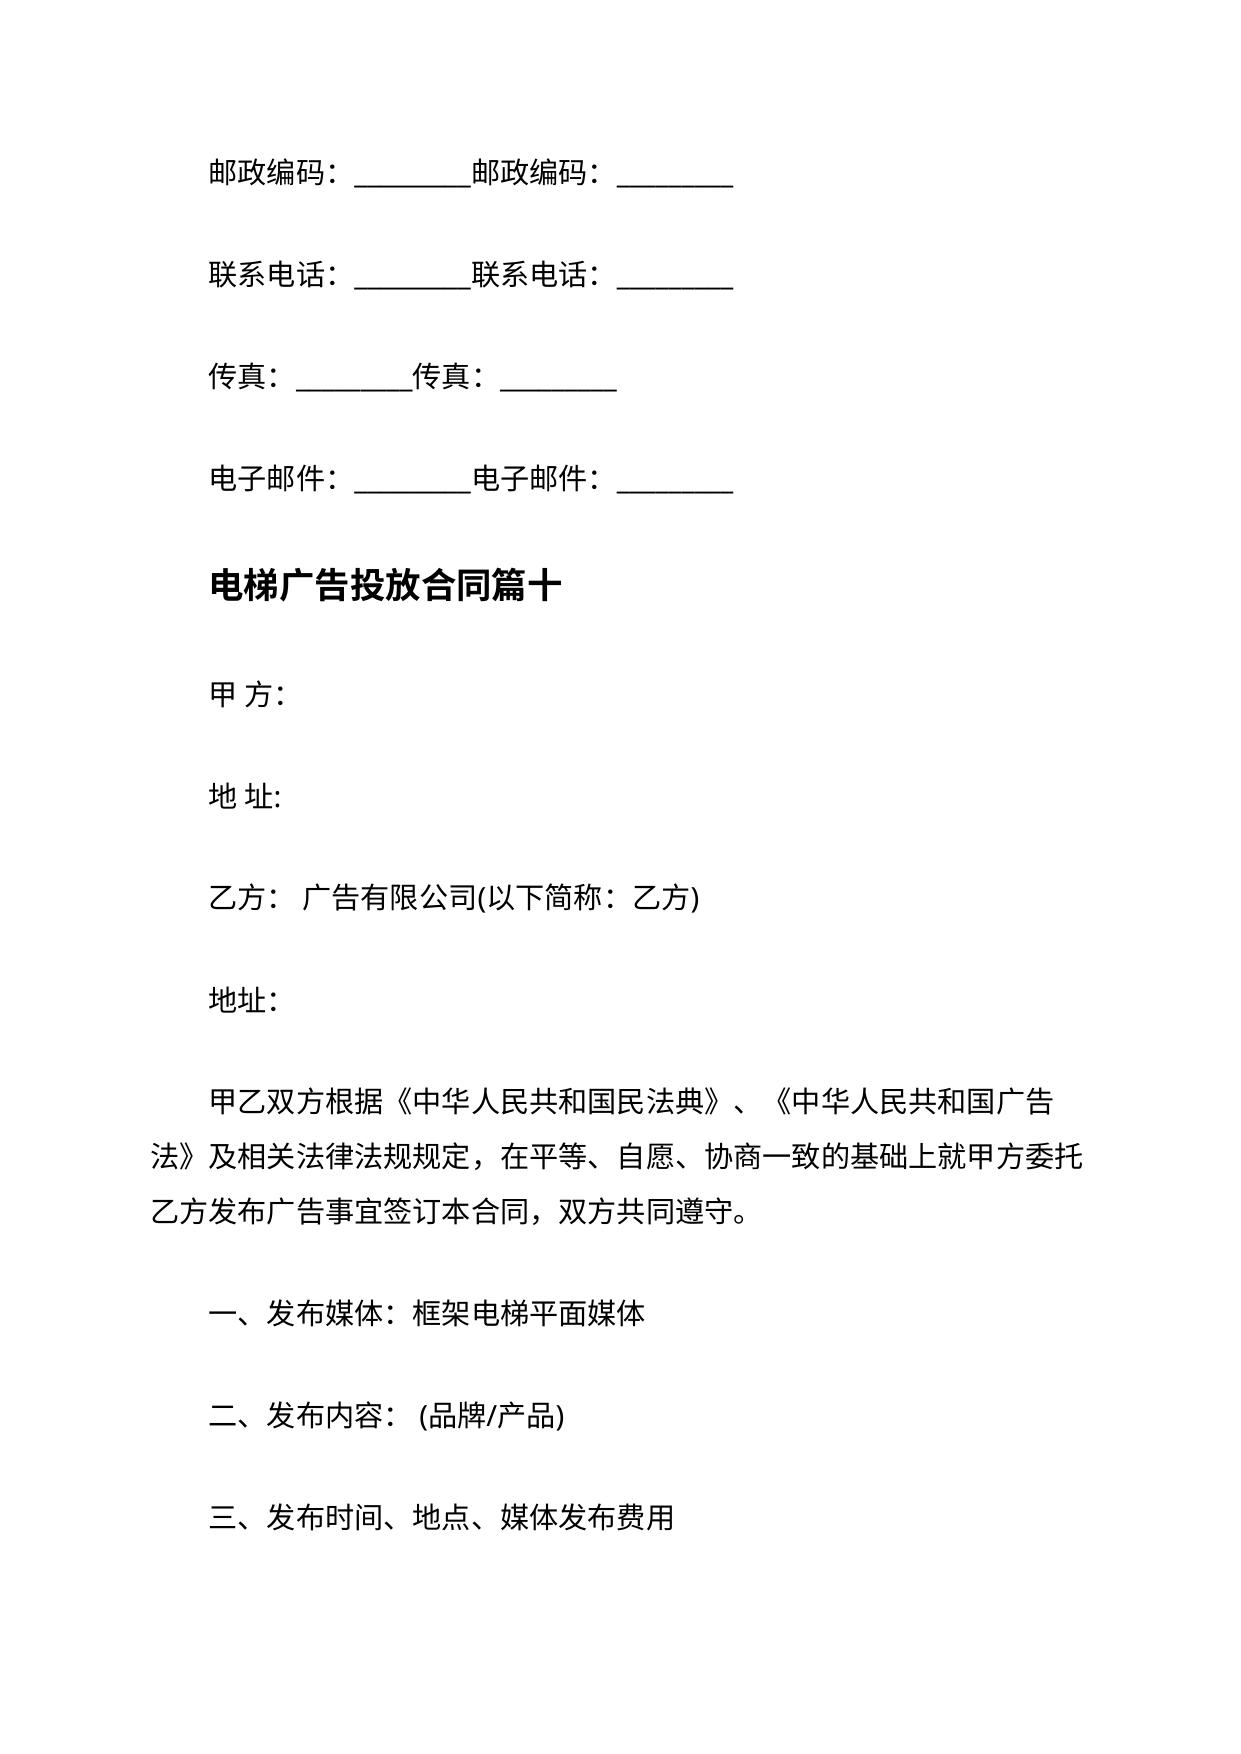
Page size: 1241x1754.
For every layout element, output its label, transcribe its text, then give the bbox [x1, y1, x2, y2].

text 乙方： 广告有限公司(以下简称：乙方) [150, 875, 1090, 917]
text 地 址: [150, 773, 1090, 816]
text 甲 方： [150, 671, 1090, 714]
text 甲乙双方根据《中华人民共和国民法典》、《中华人民共和国广告法》及相关法律法规规定，在平等、自愿、协商一致的基础上就甲方委托乙方发布广告事宜签订本合同，双方共同遵守。 [150, 1079, 1090, 1231]
text 一、发布媒体：框架电梯平面媒体 [150, 1290, 1090, 1333]
text 联系电话：_________联系电话：_________ [150, 252, 1090, 294]
text 三、发布时间、地点、媒体发布费用 [150, 1494, 1090, 1536]
text 邮政编码：_________邮政编码：_________ [150, 150, 1090, 192]
text 地址： [150, 977, 1090, 1019]
text 电梯广告投放合同篇十 [150, 558, 1090, 609]
text 电子邮件：_________电子邮件：_________ [150, 456, 1090, 498]
text 二、发布内容： (品牌/产品) [150, 1392, 1090, 1434]
text 传真：_________传真：_________ [150, 354, 1090, 396]
